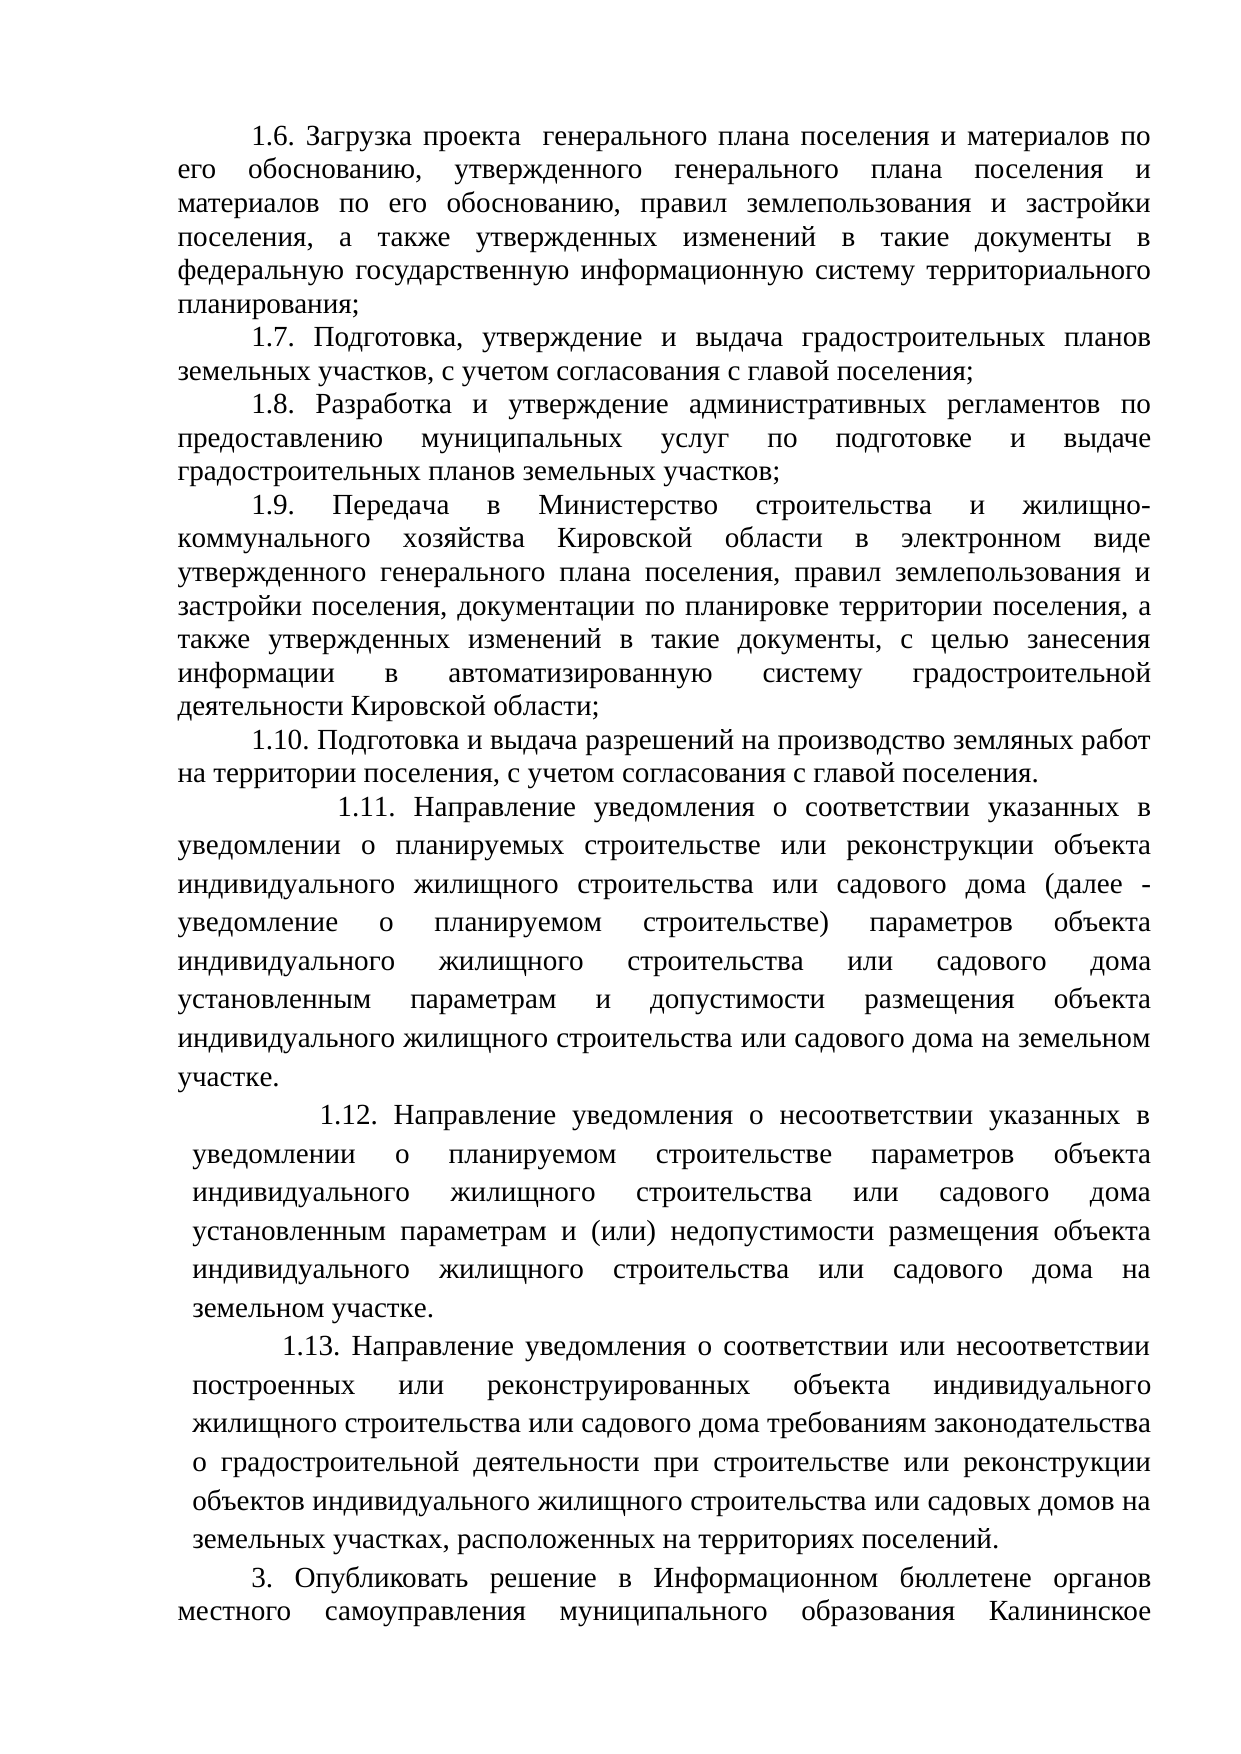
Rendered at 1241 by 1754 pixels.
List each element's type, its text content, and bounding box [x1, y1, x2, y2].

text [177, 1560, 1152, 1627]
text 1.10. Подготовка и выдача разрешений на производство земляных работ на территории поселения, с учетом согласования с главой поселения. [177, 722, 1152, 789]
text 1.6. Загрузка проекта генерального плана поселения и материалов по его обоснованию, утвержденного генерального плана поселения и материалов по его обоснованию, правил землепользования и застройки поселения, а также утвержденных изменений в такие документы в федеральную государственную информационную систему территориального планирования; [177, 118, 1152, 319]
list 1.11. Направление уведомления о соответствии указанных в уведомлении о планируемых строительстве или реконструкции объекта индивидуального жилищного строительства или садового дома (далее - уведомление о планируемом строительстве) параметров объекта индивидуального жилищного строительства или садового дома установленным параметрам и допустимости размещения объекта индивидуального жилищного строительства или садового дома на земельном участке. [177, 789, 1152, 1092]
list 1.12. Направление уведомления о несоответствии указанных в уведомлении о планируемом строительстве параметров объекта индивидуального жилищного строительства или садового дома установленным параметрам и (или) недопустимости размещения объекта индивидуального жилищного строительства или садового дома на земельном участке. [192, 1097, 1152, 1323]
text 1.9. Передача в Министерство строительства и жилищно-коммунального хозяйства Кировской области в электронном виде утвержденного генерального плана поселения, правил землепользования и застройки поселения, документации по планировке территории поселения, а также утвержденных изменений в такие документы, с целью занесения информации в автоматизированную систему градостроительной деятельности Кировской области; [177, 487, 1152, 722]
list 1.13. Направление уведомления о соответствии или несоответствии построенных или реконструированных объекта индивидуального жилищного строительства или садового дома требованиям законодательства о градостроительной деятельности при строительстве или реконструкции объектов индивидуального жилищного строительства или садовых домов на земельных участках, расположенных на территориях поселений. [192, 1328, 1152, 1555]
text 1.8. Разработка и утверждение административных регламентов по предоставлению муниципальных услуг по подготовке и выдаче градостроительных планов земельных участков; [177, 386, 1152, 487]
text 1.7. Подготовка, утверждение и выдача градостроительных планов земельных участков, с учетом согласования с главой поселения; [177, 319, 1152, 386]
